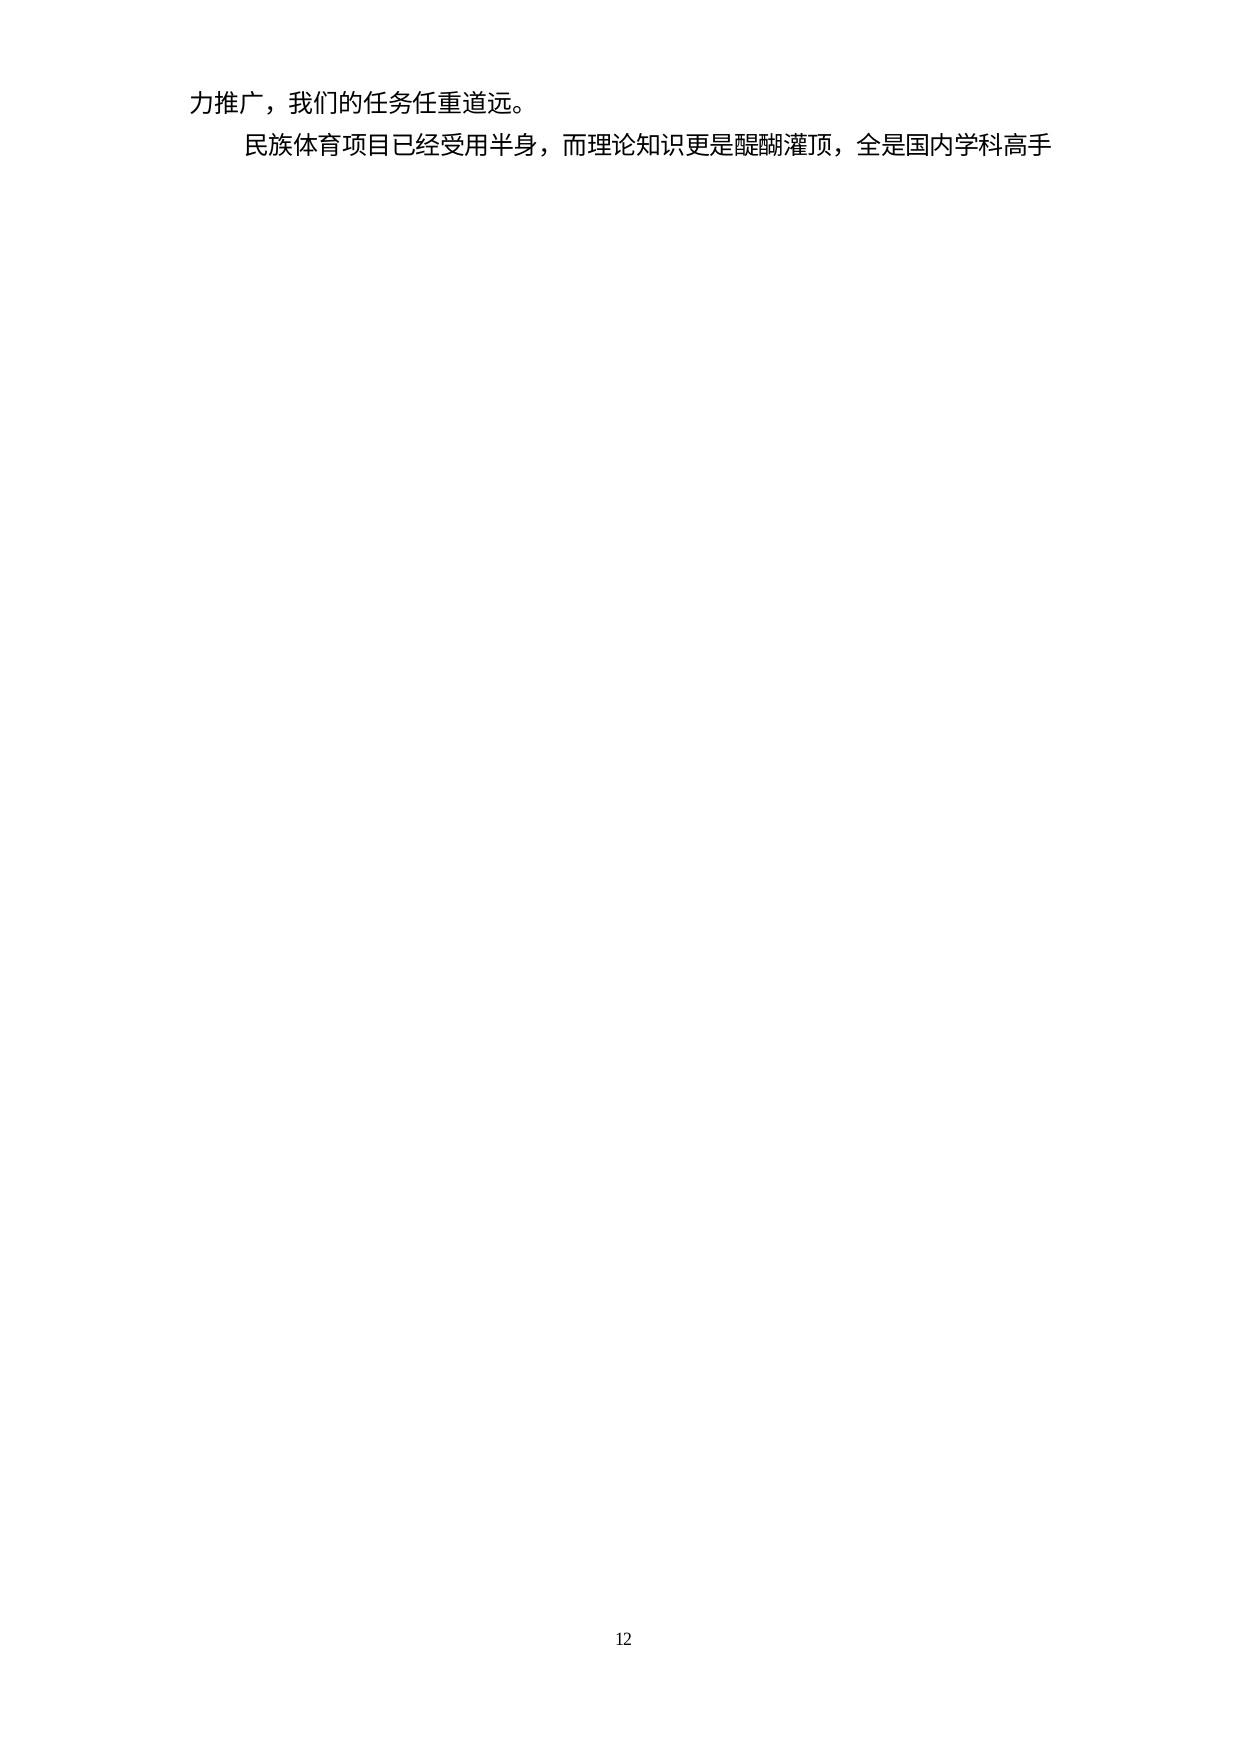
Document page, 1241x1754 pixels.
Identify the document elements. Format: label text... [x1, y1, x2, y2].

text 民族体育项目已经受用半身，而理论知识更是醍醐灌顶，全是国内学科高手 [186, 133, 1054, 160]
text 力推广，我们的任务任重道远。 [186, 88, 1054, 118]
